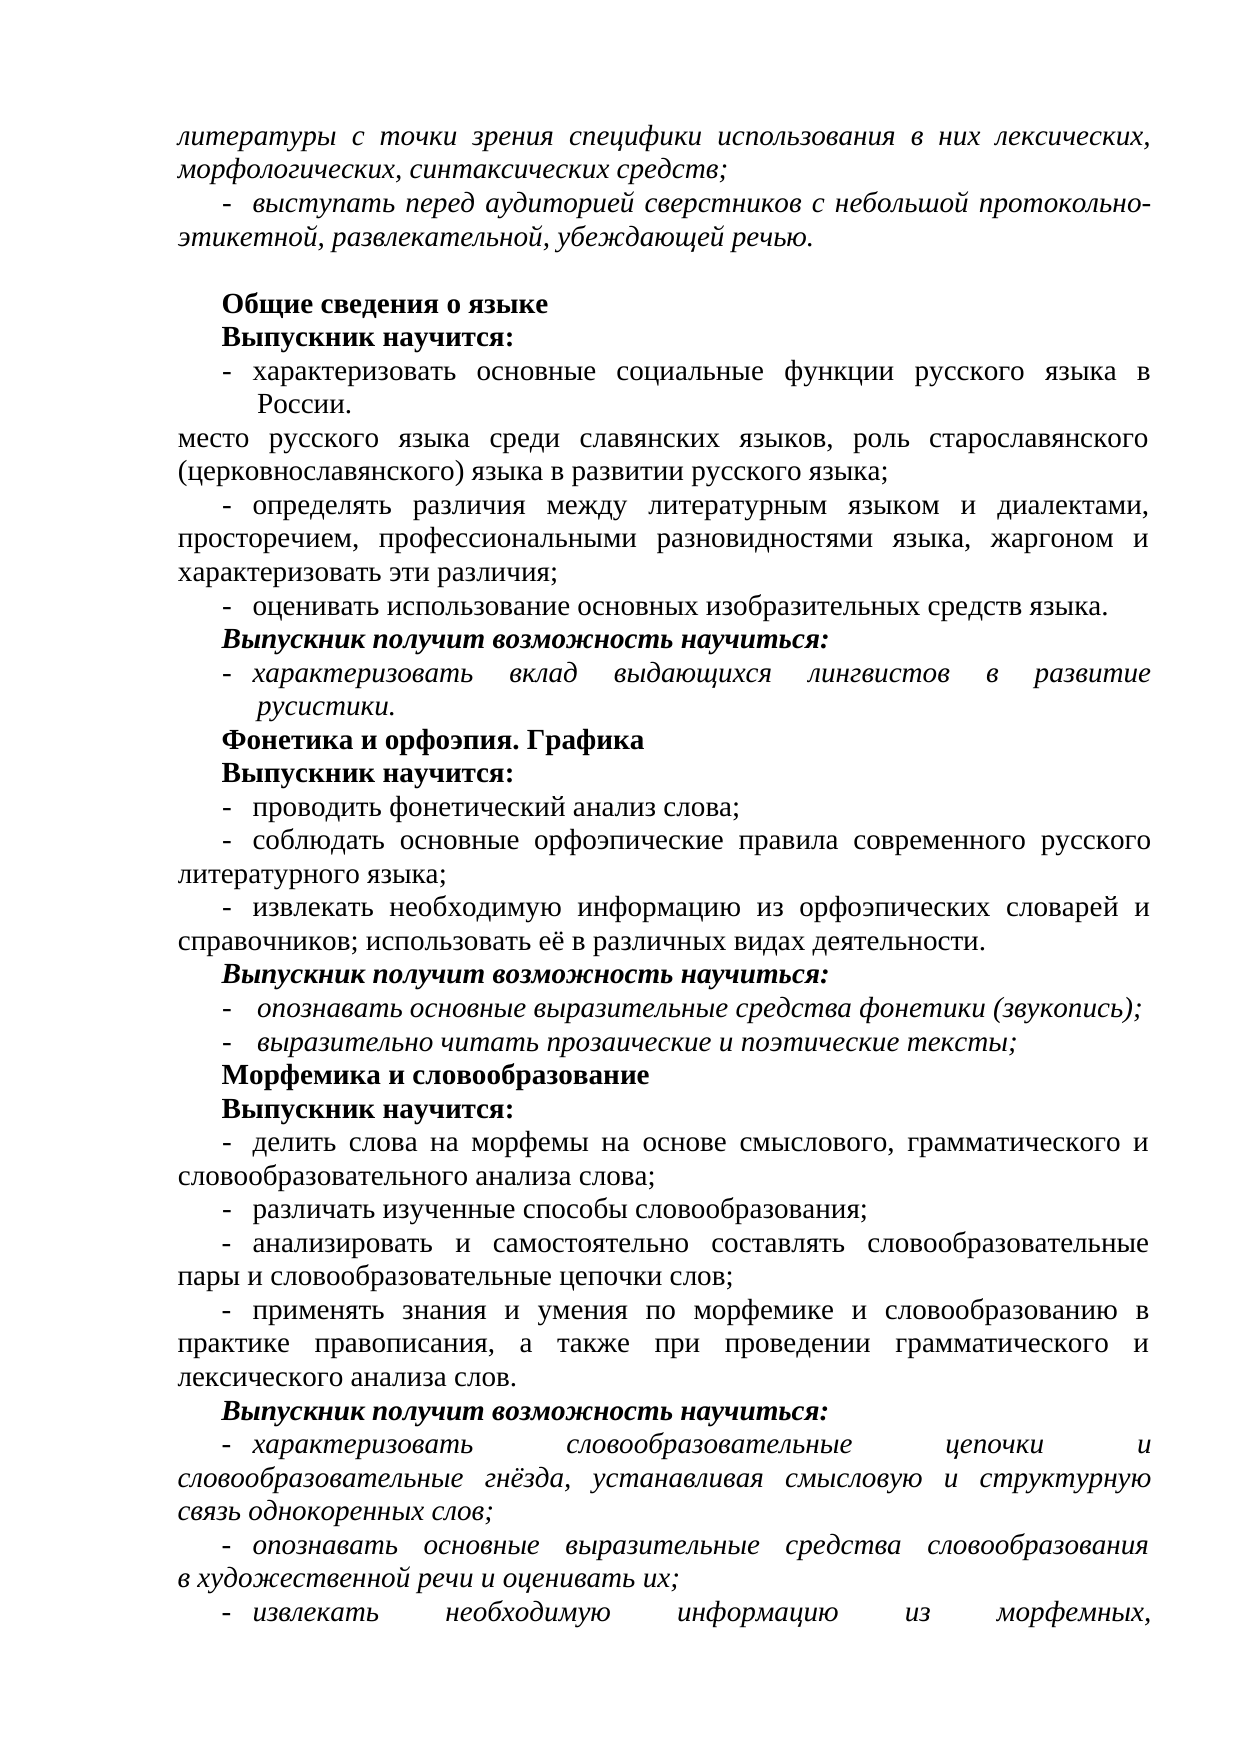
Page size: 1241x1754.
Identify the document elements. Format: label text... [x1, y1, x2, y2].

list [178, 118, 1152, 185]
text Морфемика и словообразование [221, 1057, 1152, 1091]
list оценивать использование основных изобразительных средств языка. [222, 588, 1152, 621]
text Фонетика и орфоэпия. Графика [221, 722, 1152, 755]
text место русского языка среди славянских языков, роль старославянского (церковнославянского) языка в развитии русского языка; [178, 420, 1149, 487]
list проводить фонетический анализ слова; [222, 789, 1152, 822]
list опознавать основные выразительные средства фонетики (звукопись); [222, 990, 1152, 1024]
list анализировать и самостоятельно составлять словообразовательные пары и словообразовательные цепочки слов; [177, 1225, 1149, 1292]
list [177, 1594, 1152, 1627]
text Выпускник научится: [221, 319, 1152, 353]
list опознавать основные выразительные средства словообразования в художественной речи и оценивать их; [177, 1527, 1149, 1594]
text Выпускник получит возможность научиться: [221, 957, 1152, 990]
list применять знания и умения по морфемике и словообразованию в практике правописания, а также при проведении грамматического и лексического анализа слов. [177, 1292, 1149, 1393]
list различать изученные способы словообразования; [222, 1191, 1152, 1225]
list извлекать необходимую информацию из орфоэпических словарей и справочников; использовать её в различных видах деятельности. [178, 889, 1149, 957]
list определять различия между литературным языком и диалектами, просторечием, профессиональными разновидностями языка, жаргоном и характеризовать эти различия; [178, 487, 1149, 588]
list соблюдать основные орфоэпические правила современного русского литературного языка; [178, 822, 1152, 889]
text Выпускник получит возможность научиться: [221, 621, 1152, 655]
text Выпускник научится: [221, 755, 1152, 789]
list выразительно читать прозаические и поэтические тексты; [222, 1024, 1152, 1057]
text Выпускник научится: [221, 1091, 1152, 1124]
list делить слова на морфемы на основе смыслового, грамматического и словообразовательного анализа слова; [178, 1124, 1149, 1191]
list характеризовать основные социальные функции русского языка в России. [222, 353, 1152, 420]
text Выпускник получит возможность научиться: [221, 1393, 1152, 1426]
list выступать перед аудиторией сверстников с небольшой протокольно-этикетной, развлекательной, убеждающей речью. [178, 185, 1152, 252]
text Общие сведения о языке [221, 286, 1152, 319]
list характеризовать словообразовательные цепочки и словообразовательные гнёзда, устанавливая смысловую и структурную связь однокоренных слов; [177, 1426, 1152, 1527]
list характеризовать вклад выдающихся лингвистов в развитие русистики. [222, 655, 1152, 722]
